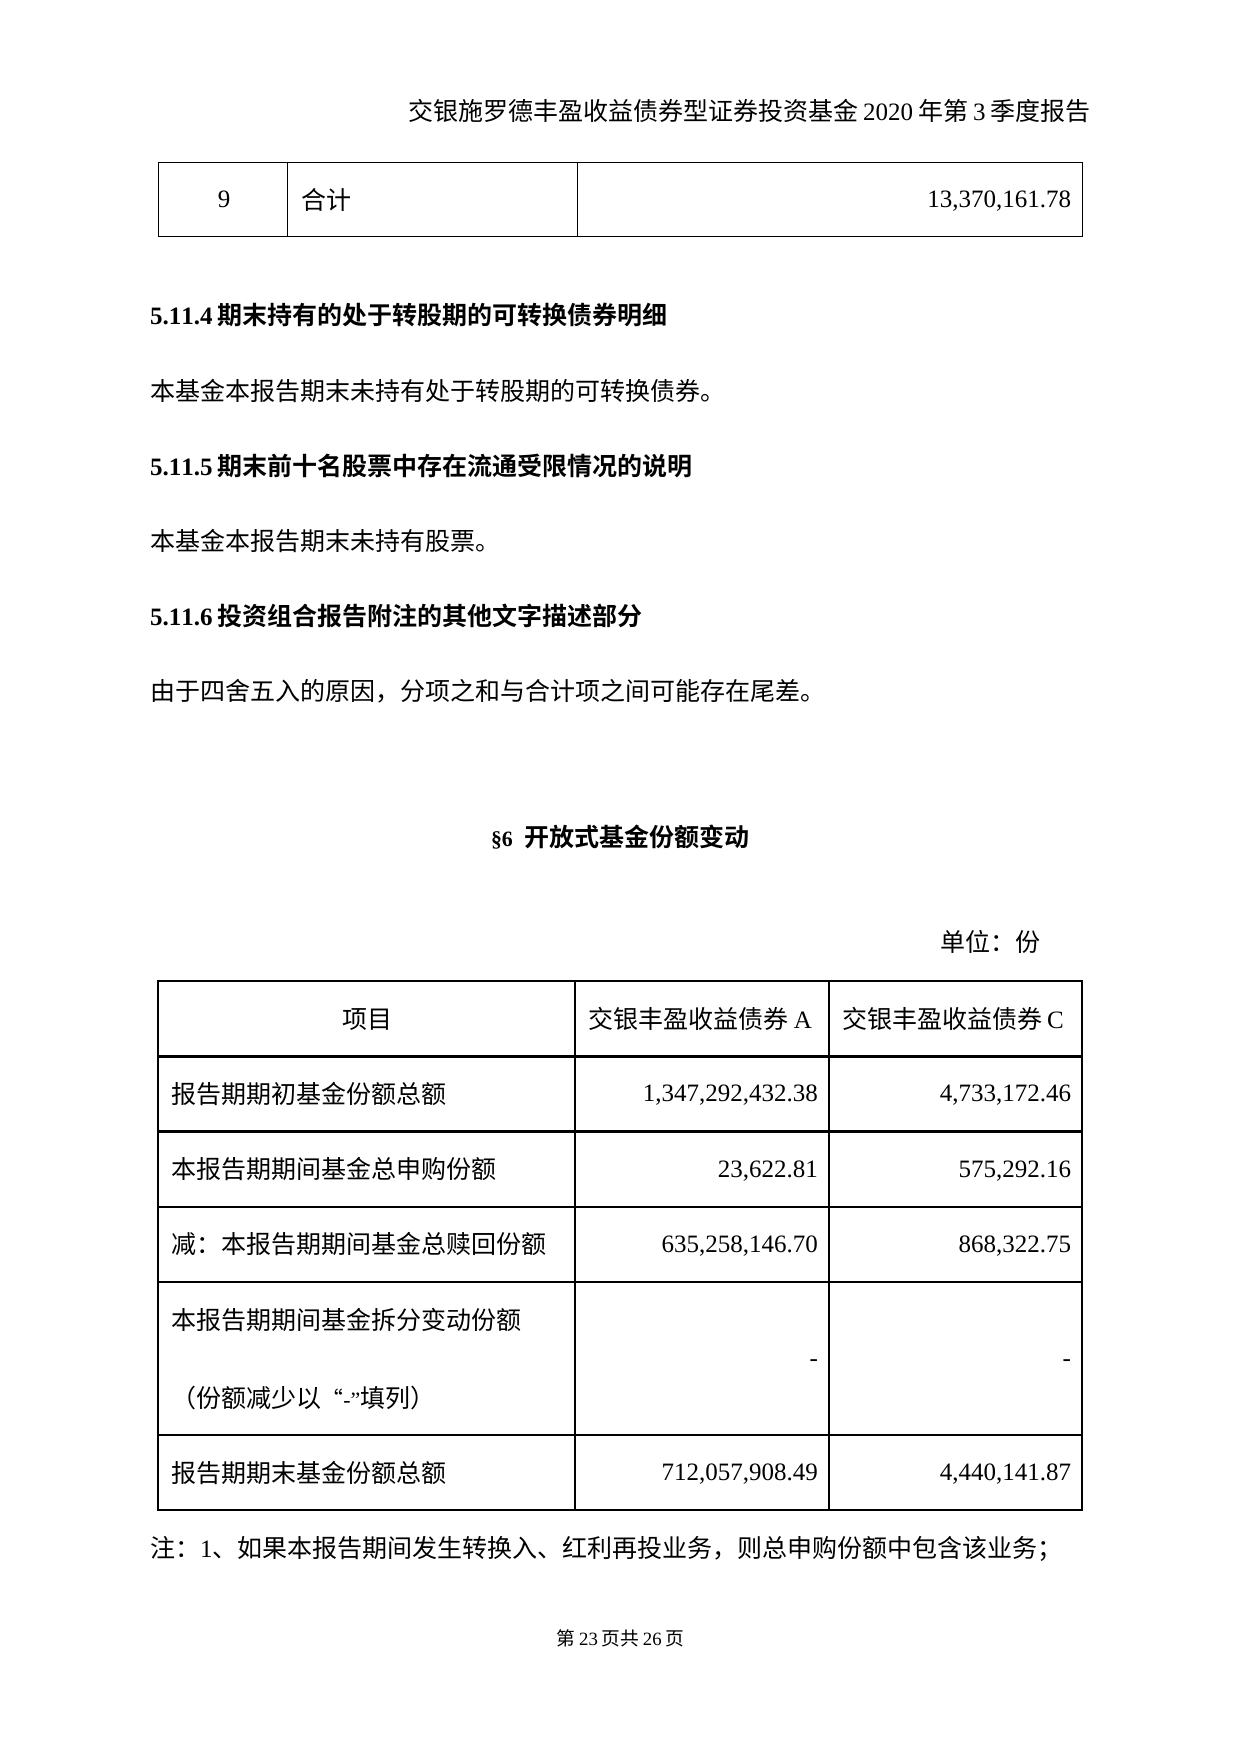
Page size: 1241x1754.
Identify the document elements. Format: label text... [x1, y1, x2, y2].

table_cell 报告期期初基金份额总额 [159, 1058, 574, 1130]
table_cell 13,370,161.78 [578, 163, 1082, 236]
table_cell 575,292.16 [830, 1133, 1081, 1206]
text 单位：份 [152, 908, 1040, 973]
table_cell 4,733,172.46 [830, 1058, 1081, 1130]
text 5.11.6投资组合报告附注的其他文字描述部分 [150, 582, 1090, 647]
table_cell 712,057,908.49 [576, 1436, 828, 1509]
table_cell 635,258,146.70 [576, 1208, 828, 1281]
table_cell 减：本报告期期间基金总赎回份额 [159, 1208, 574, 1281]
table_header 交银丰盈收益债券A [576, 982, 828, 1055]
table_cell 本报告期期间基金拆分变动份额（份额减少以“-”填列） [159, 1283, 574, 1434]
table_cell - [830, 1283, 1081, 1434]
text 5.11.5期末前十名股票中存在流通受限情况的说明 [150, 432, 1090, 497]
table_cell 868,322.75 [830, 1208, 1081, 1281]
table_cell 23,622.81 [576, 1133, 828, 1206]
text 本基金本报告期末未持有处于转股期的可转换债券。 [150, 357, 1090, 422]
table_cell 4,440,141.87 [830, 1436, 1081, 1509]
subtitle §6 开放式基金份额变动 [150, 803, 1090, 868]
table_cell - [576, 1283, 828, 1434]
text 注：1、如果本报告期间发生转换入、红利再投业务，则总申购份额中包含该业务； [150, 1514, 1090, 1579]
table_header 交银丰盈收益债券C [830, 982, 1081, 1055]
table_cell 报告期期末基金份额总额 [159, 1436, 574, 1509]
table_cell 合计 [288, 163, 577, 236]
table_cell 本报告期期间基金总申购份额 [159, 1133, 574, 1206]
table_cell 9 [159, 163, 287, 236]
table_header 项目 [159, 982, 574, 1055]
text 5.11.4期末持有的处于转股期的可转换债券明细 [150, 281, 1090, 346]
text 由于四舍五入的原因，分项之和与合计项之间可能存在尾差。 [150, 657, 1090, 722]
text 本基金本报告期末未持有股票。 [150, 507, 1090, 572]
table_cell 1,347,292,432.38 [576, 1058, 828, 1130]
